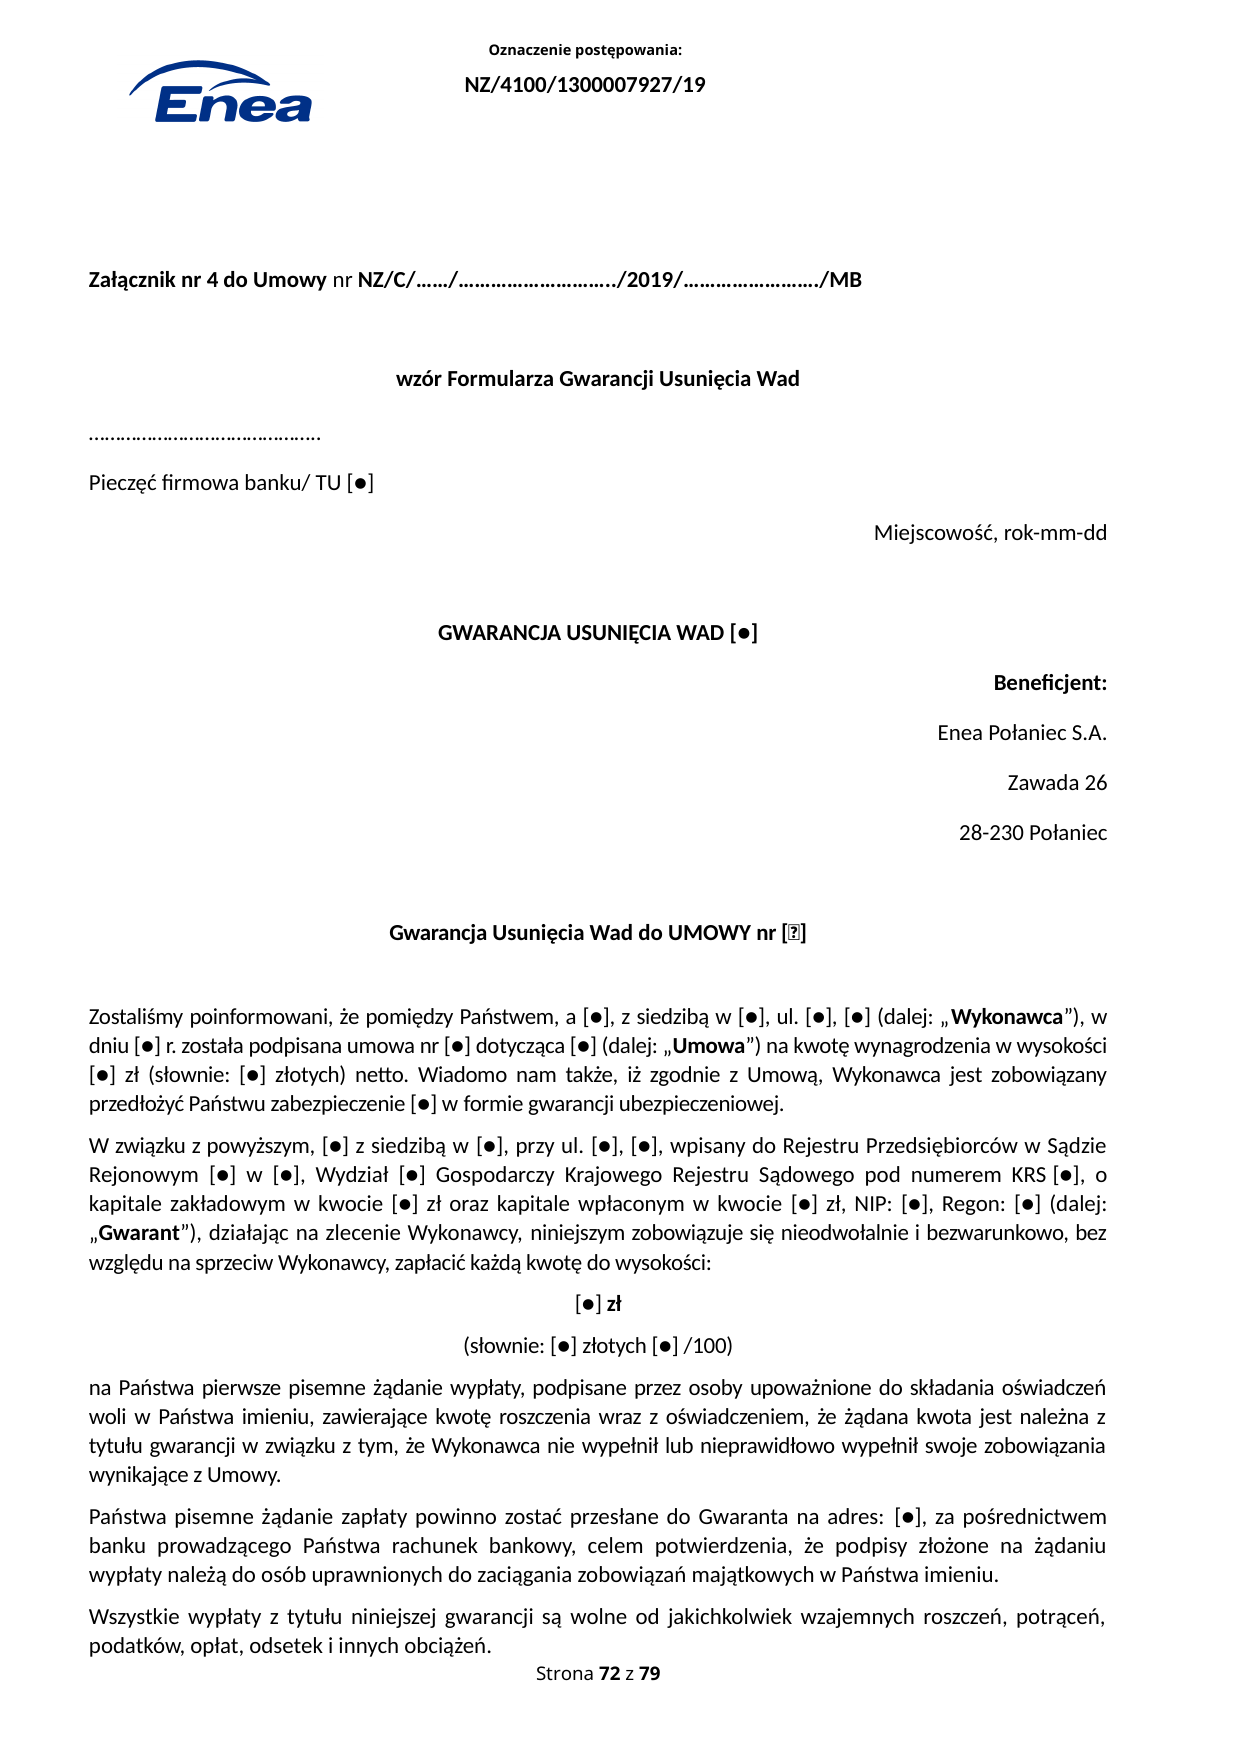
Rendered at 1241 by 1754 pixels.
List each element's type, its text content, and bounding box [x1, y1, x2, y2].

picture [117, 50, 324, 124]
text Pieczęć firmowa banku/ TU [●] [89, 467, 1107, 497]
text W związku z powyższym, [●] z siedzibą w [●], przy ul. [●], [●], wpisany do Rejestru Przedsiębiorców w Sądzie Rejonowym [●] w [●], Wydział [●] Gospodarczy Krajowego Rejestru Sądowego pod numerem KRS [●], o kapitale zakładowym w kwocie [●] zł oraz kapitale wpłaconym w kwocie [●] zł, NIP: [●], Regon: [●] (dalej: „Gwarant”), działając na zlecenie Wykonawcy, niniejszym zobowiązuje się nieodwołalnie i bezwarunkowo, bez względu na sprzeciw Wykonawcy, zapłacić każdą kwotę do wysokości: [89, 1130, 1107, 1276]
text Państwa pisemne żądanie zapłaty powinno zostać przesłane do Gwaranta na adres: [●], za pośrednictwem banku prowadzącego Państwa rachunek bankowy, celem potwierdzenia, że podpisy złożone na żądaniu wypłaty należą do osób uprawnionych do zaciągania zobowiązań majątkowych w Państwa imieniu. [89, 1501, 1107, 1588]
text Wszystkie wypłaty z tytułu niniejszej gwarancji są wolne od jakichkolwiek wzajemnych roszczeń, potrąceń, podatków, opłat, odsetek i innych obciążeń. [89, 1601, 1107, 1659]
text [●] zł [89, 1288, 1107, 1317]
text wzór Formularza Gwarancji Usunięcia Wad [89, 364, 1107, 392]
text Miejscowość, rok-mm-dd [89, 517, 1107, 547]
text Załącznik nr 4 do Umowy nr NZ/C/……/………………………../2019/……………………./MB [89, 265, 1107, 293]
text 28-230 Połaniec [89, 817, 1107, 847]
text Enea Połaniec S.A. [89, 717, 1107, 747]
text Gwarancja Usunięcia Wad do UMOWY nr [] [89, 917, 1107, 947]
text Zostaliśmy poinformowani, że pomiędzy Państwem, a [●], z siedzibą w [●], ul. [●], [●] (dalej: „Wykonawca”), w dniu [●] r. została podpisana umowa nr [●] dotycząca [●] (dalej: „Umowa”) na kwotę wynagrodzenia w wysokości [●] zł (słownie: [●] złotych) netto. Wiadomo nam także, iż zgodnie z Umową, Wykonawca jest zobowiązany przedłożyć Państwu zabezpieczenie [●] w formie gwarancji ubezpieczeniowej. [89, 1001, 1107, 1117]
text GWARANCJA USUNIĘCIA WAD [●] [89, 617, 1107, 647]
text (słownie: [●] złotych [●] /100) [89, 1330, 1107, 1359]
text Zawada 26 [89, 767, 1107, 797]
text Beneficjent: [89, 667, 1107, 697]
text …………………………………….. [89, 417, 1107, 447]
text na Państwa pierwsze pisemne żądanie wypłaty, podpisane przez osoby upoważnione do składania oświadczeń woli w Państwa imieniu, zawierające kwotę roszczenia wraz z oświadczeniem, że żądana kwota jest należna z tytułu gwarancji w związku z tym, że Wykonawca nie wypełnił lub nieprawidłowo wypełnił swoje zobowiązania wynikające z Umowy. [89, 1372, 1107, 1488]
